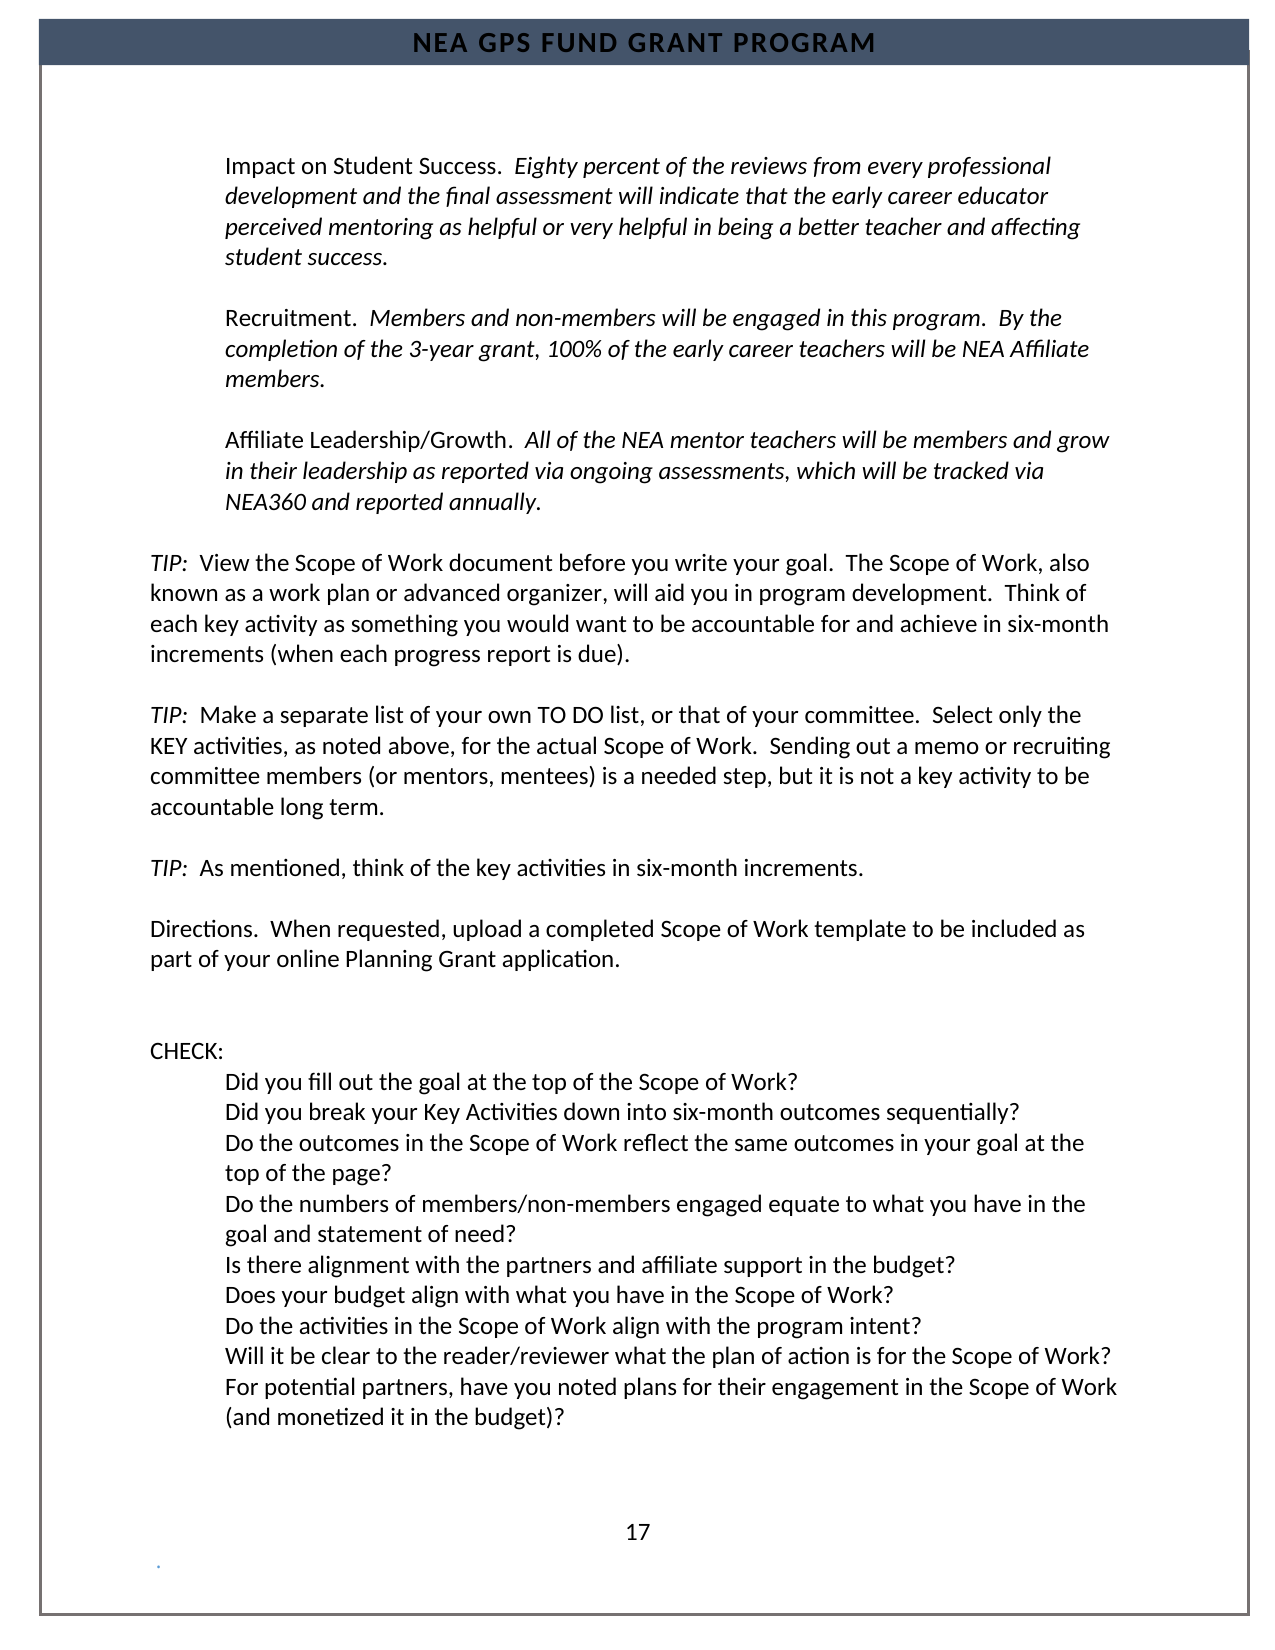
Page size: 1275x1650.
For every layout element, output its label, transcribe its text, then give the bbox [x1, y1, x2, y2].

list Is there alignment with the partners and affiliate support in the budget? [187, 1249, 1125, 1279]
text Recruitment. Members and non-members will be engaged in this program. By the completion of the 3-year grant, 100% of the early career teachers will be NEA Affiliate members. [225, 303, 1125, 425]
list Do the numbers of members/non-members engaged equate to what you have in the goal and statement of need? [187, 1188, 1125, 1249]
text TIP: Make a separate list of your own TO DO list, or that of your committee. Select only the KEY activities, as noted above, for the actual Scope of Work. Sending out a memo or recruiting committee members (or mentors, mentees) is a needed step, but it is not a key activity to be accountable long term. [150, 699, 1125, 821]
text TIP: View the Scope of Work document before you write your goal. The Scope of Work, also known as a work plan or advanced organizer, will aid you in program development. Think of each key activity as something you would want to be accountable for and achieve in six-month increments (when each progress report is due). [150, 547, 1125, 669]
list Will it be clear to the reader/reviewer what the plan of action is for the Scope of Work? [187, 1340, 1125, 1371]
text TIP: As mentioned, think of the key activities in six-month increments. [150, 852, 1125, 882]
list Does your budget align with what you have in the Scope of Work? [187, 1279, 1125, 1310]
list Do the activities in the Scope of Work align with the program intent? [187, 1310, 1125, 1340]
list For potential partners, have you noted plans for their engagement in the Scope of Work (and monetized it in the budget)? [187, 1371, 1125, 1432]
text Affiliate Leadership/Growth. All of the NEA mentor teachers will be members and grow in their leadership as reported via ongoing assessments, which will be tracked via NEA360 and reported annually. [225, 425, 1125, 516]
list Do the outcomes in the Scope of Work reflect the same outcomes in your goal at the top of the page? [187, 1127, 1125, 1188]
text Directions. When requested, upload a completed Scope of Work template to be included as part of your online Planning Grant application. [150, 913, 1125, 974]
text CHECK: [150, 1035, 1125, 1066]
list Did you fill out the goal at the top of the Scope of Work? [187, 1066, 1125, 1096]
list Did you break your Key Activities down into six-month outcomes sequentially? [187, 1096, 1125, 1127]
text Impact on Student Success. Eighty percent of the reviews from every professional development and the final assessment will indicate that the early career educator perceived mentoring as helpful or very helpful in being a better teacher and affecting student success. [225, 150, 1125, 303]
